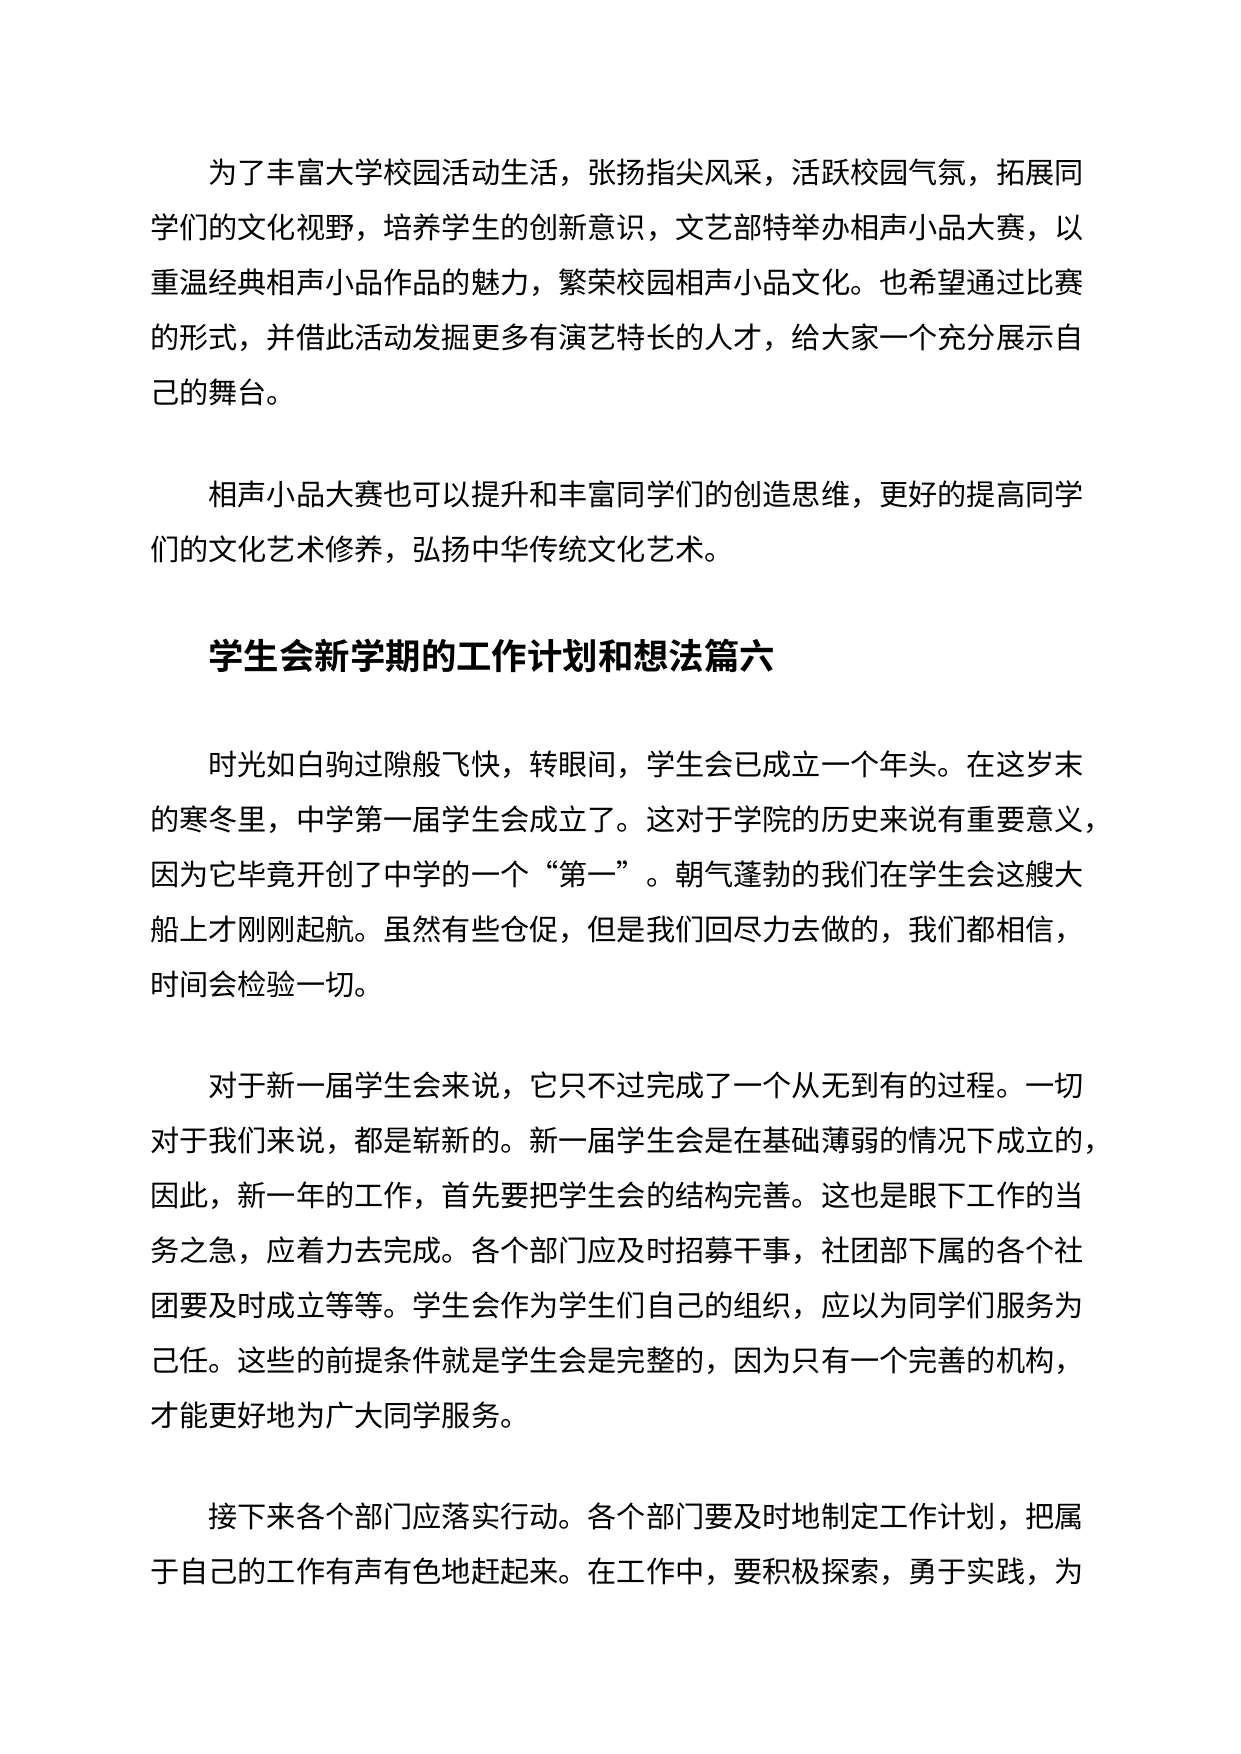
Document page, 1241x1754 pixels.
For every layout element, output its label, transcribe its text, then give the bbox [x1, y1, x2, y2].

text 学生会新学期的工作计划和想法篇六 [150, 628, 1090, 679]
text 为了丰富大学校园活动生活，张扬指尖风采，活跃校园气氛，拓展同学们的文化视野，培养学生的创新意识，文艺部特举办相声小品大赛，以重温经典相声小品作品的魅力，繁荣校园相声小品文化。也希望通过比赛的形式，并借此活动发掘更多有演艺特长的人才，给大家一个充分展示自己的舞台。 [150, 150, 1090, 412]
text 对于新一届学生会来说，它只不过完成了一个从无到有的过程。一切对于我们来说，都是崭新的。新一届学生会是在基础薄弱的情况下成立的，因此，新一年的工作，首先要把学生会的结构完善。这也是眼下工作的当务之急，应着力去完成。各个部门应及时招募干事，社团部下属的各个社团要及时成立等等。学生会作为学生们自己的组织，应以为同学们服务为己任。这些的前提条件就是学生会是完整的，因为只有一个完善的机构，才能更好地为广大同学服务。 [150, 1063, 1090, 1434]
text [150, 1494, 1090, 1591]
text 相声小品大赛也可以提升和丰富同学们的创造思维，更好的提高同学们的文化艺术修养，弘扬中华传统文化艺术。 [150, 471, 1090, 568]
text 时光如白驹过隙般飞快，转眼间，学生会已成立一个年头。在这岁末的寒冬里，中学第一届学生会成立了。这对于学院的历史来说有重要意义，因为它毕竟开创了中学的一个“第一”。朝气蓬勃的我们在学生会这艘大船上才刚刚起航。虽然有些仓促，但是我们回尽力去做的，我们都相信，时间会检验一切。 [150, 741, 1090, 1003]
